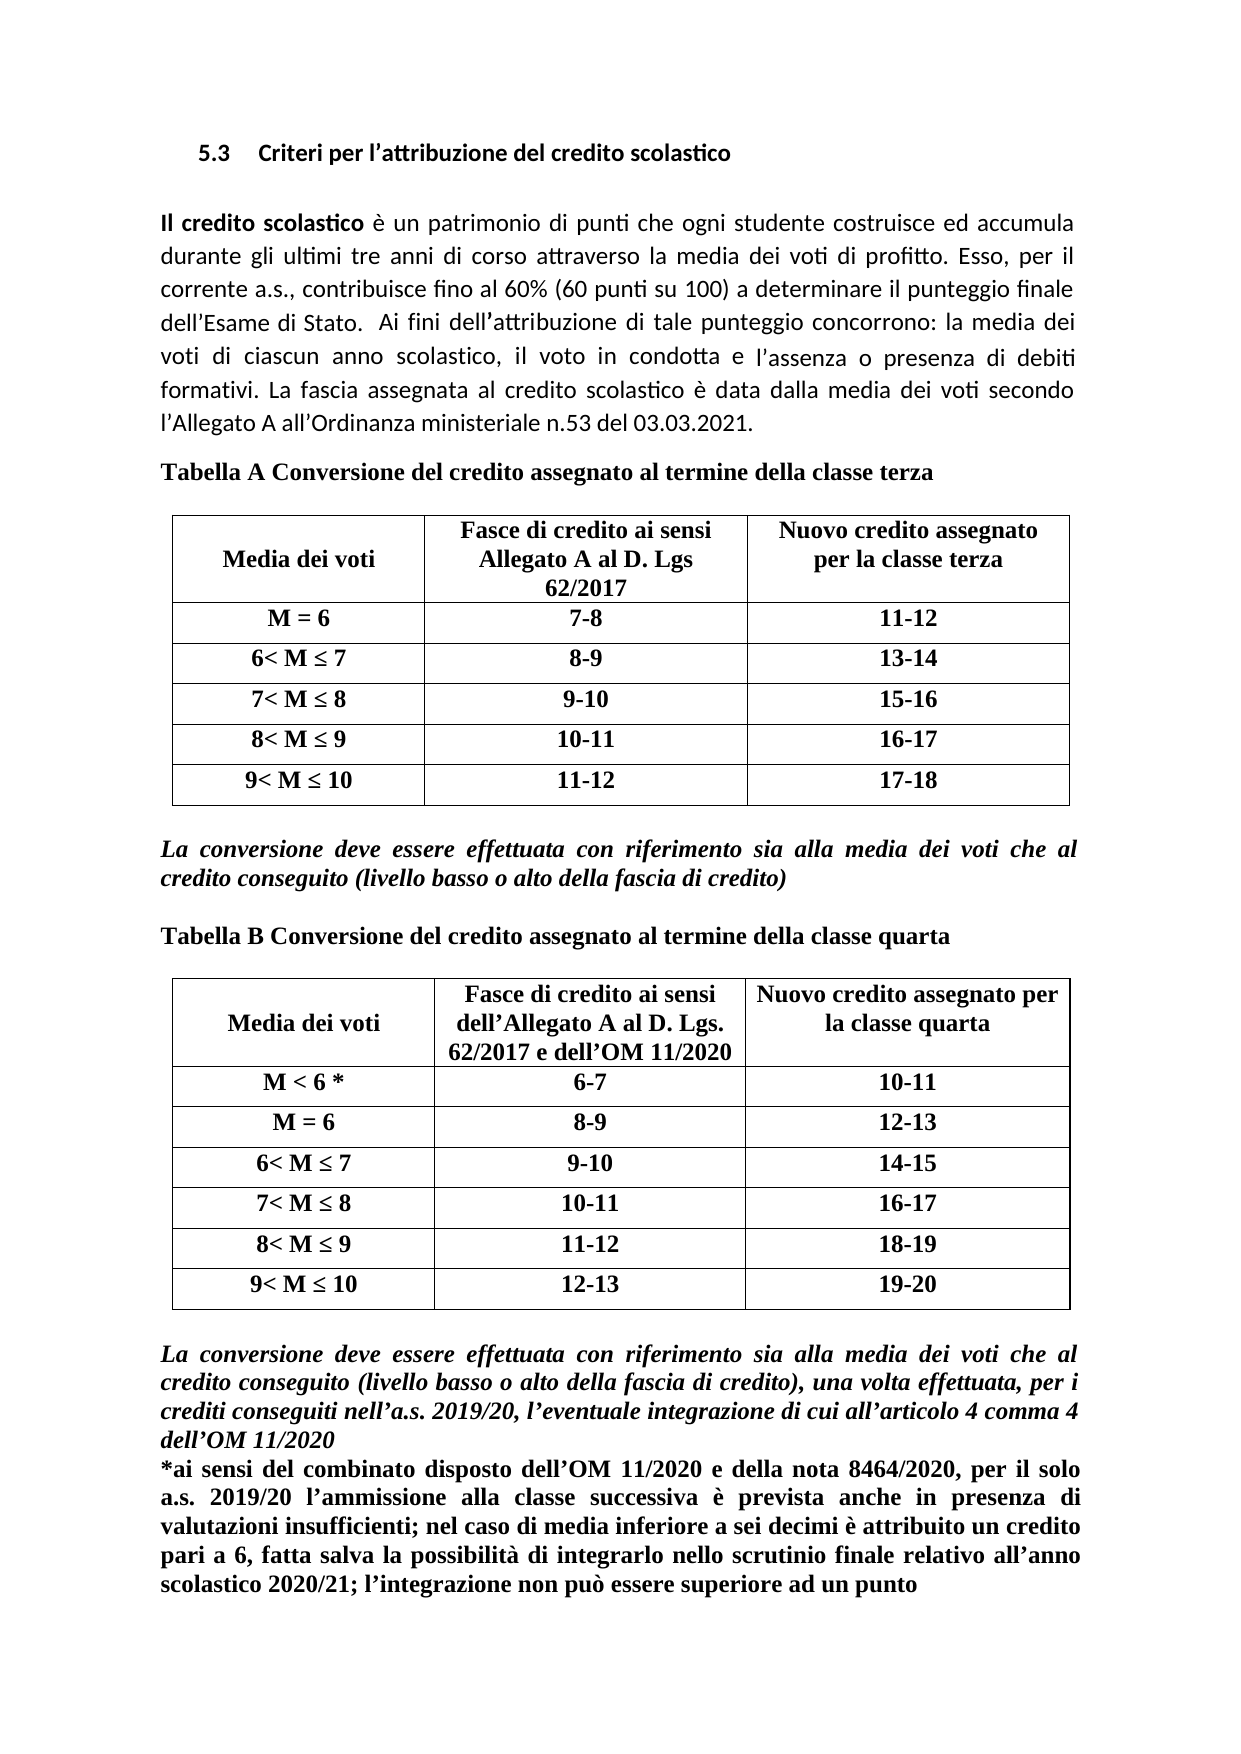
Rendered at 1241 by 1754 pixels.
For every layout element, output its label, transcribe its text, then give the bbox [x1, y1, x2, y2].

table_cell 7< M ≤ 8 [173, 1188, 434, 1228]
table_cell 18-19 [746, 1229, 1069, 1268]
table_cell 11-12 [425, 765, 747, 805]
table_cell 8-9 [435, 1107, 745, 1147]
table_cell 17-18 [748, 765, 1069, 805]
table_cell 7-8 [425, 603, 747, 642]
table_cell 6-7 [435, 1067, 745, 1106]
table_cell 14-15 [746, 1148, 1069, 1187]
table_header Media dei voti [173, 516, 424, 602]
table_cell 10-11 [746, 1067, 1069, 1106]
text La conversione deve essere effettuata con riferimento sia alla media dei voti che al credito conseguito (livello basso o alto della fascia di credito), una volta effettuata, per i crediti conseguiti nell’a.s. 2019/20, l’eventuale integrazione di cui all’articolo 4 comma 4 dell’OM 11/2020 [160, 1339, 1082, 1454]
text *ai sensi del combinato disposto dell’OM 11/2020 e della nota 8464/2020, per il solo a.s. 2019/20 l’ammissione alla classe successiva è prevista anche in presenza di valutazioni insufficienti; nel caso di media inferiore a sei decimi è attribuito un credito pari a 6, fatta salva la possibilità di integrarlo nello scrutinio finale relativo all’anno scolastico 2020/21; l’integrazione non può essere superiore ad un punto [160, 1454, 1082, 1597]
table_cell M = 6 [173, 1107, 434, 1147]
table_cell M = 6 [173, 603, 424, 642]
table_cell 19-20 [746, 1269, 1069, 1309]
list Criteri per l’attribuzione del credito scolastico [198, 137, 1082, 168]
table_cell 9< M ≤ 10 [173, 765, 424, 805]
table_header Nuovo credito assegnato per la classe terza [748, 516, 1069, 602]
table_cell 15-16 [748, 684, 1069, 723]
text Tabella A Conversione del credito assegnato al termine della classe terza [160, 457, 1082, 486]
table_header Nuovo credito assegnato per la classe quarta [746, 979, 1069, 1066]
table_cell 9-10 [435, 1148, 745, 1187]
table_cell 16-17 [748, 725, 1069, 764]
table_cell 7< M ≤ 8 [173, 684, 424, 723]
table_cell 12-13 [746, 1107, 1069, 1147]
table_cell M < 6 * [173, 1067, 434, 1106]
table_header Fasce di credito ai sensi Allegato A al D. Lgs 62/2017 [425, 516, 747, 602]
table_cell 12-13 [435, 1269, 745, 1309]
text La conversione deve essere effettuata con riferimento sia alla media dei voti che al credito conseguito (livello basso o alto della fascia di credito) [160, 834, 1082, 892]
table_cell 11-12 [435, 1229, 745, 1268]
table_cell 16-17 [746, 1188, 1069, 1228]
table_cell 10-11 [435, 1188, 745, 1228]
table_header Media dei voti [173, 979, 434, 1066]
table_cell 8-9 [425, 644, 747, 683]
table_cell 8< M ≤ 9 [173, 725, 424, 764]
table_header Fasce di credito ai sensi dell’Allegato A al D. Lgs. 62/2017 e dell’OM 11/2020 [435, 979, 745, 1066]
table_cell 11-12 [748, 603, 1069, 642]
table_cell 10-11 [425, 725, 747, 764]
text Tabella B Conversione del credito assegnato al termine della classe quarta [160, 921, 1082, 949]
table_cell 6< M ≤ 7 [173, 644, 424, 683]
table_cell 8< M ≤ 9 [173, 1229, 434, 1268]
table_cell 9< M ≤ 10 [173, 1269, 434, 1309]
text Il credito scolastico è un patrimonio di punti che ogni studente costruisce ed accumula durante gli ultimi tre anni di corso attraverso la media dei voti di profitto. Esso, per il corrente a.s., contribuisce fino al 60% (60 punti su 100) a determinare il punteggio finale dell’Esame di Stato. Ai fini dell’attribuzione di tale punteggio concorrono: la media dei voti di ciascun anno scolastico, il voto in condotta e l’assenza o presenza di debiti formativi. La fascia assegnata al credito scolastico è data dalla media dei voti secondo l’Allegato A all’Ordinanza ministeriale n.53 del 03.03.2021. [160, 207, 1076, 438]
table_cell 13-14 [748, 644, 1069, 683]
table_cell 6< M ≤ 7 [173, 1148, 434, 1187]
table_cell 9-10 [425, 684, 747, 723]
